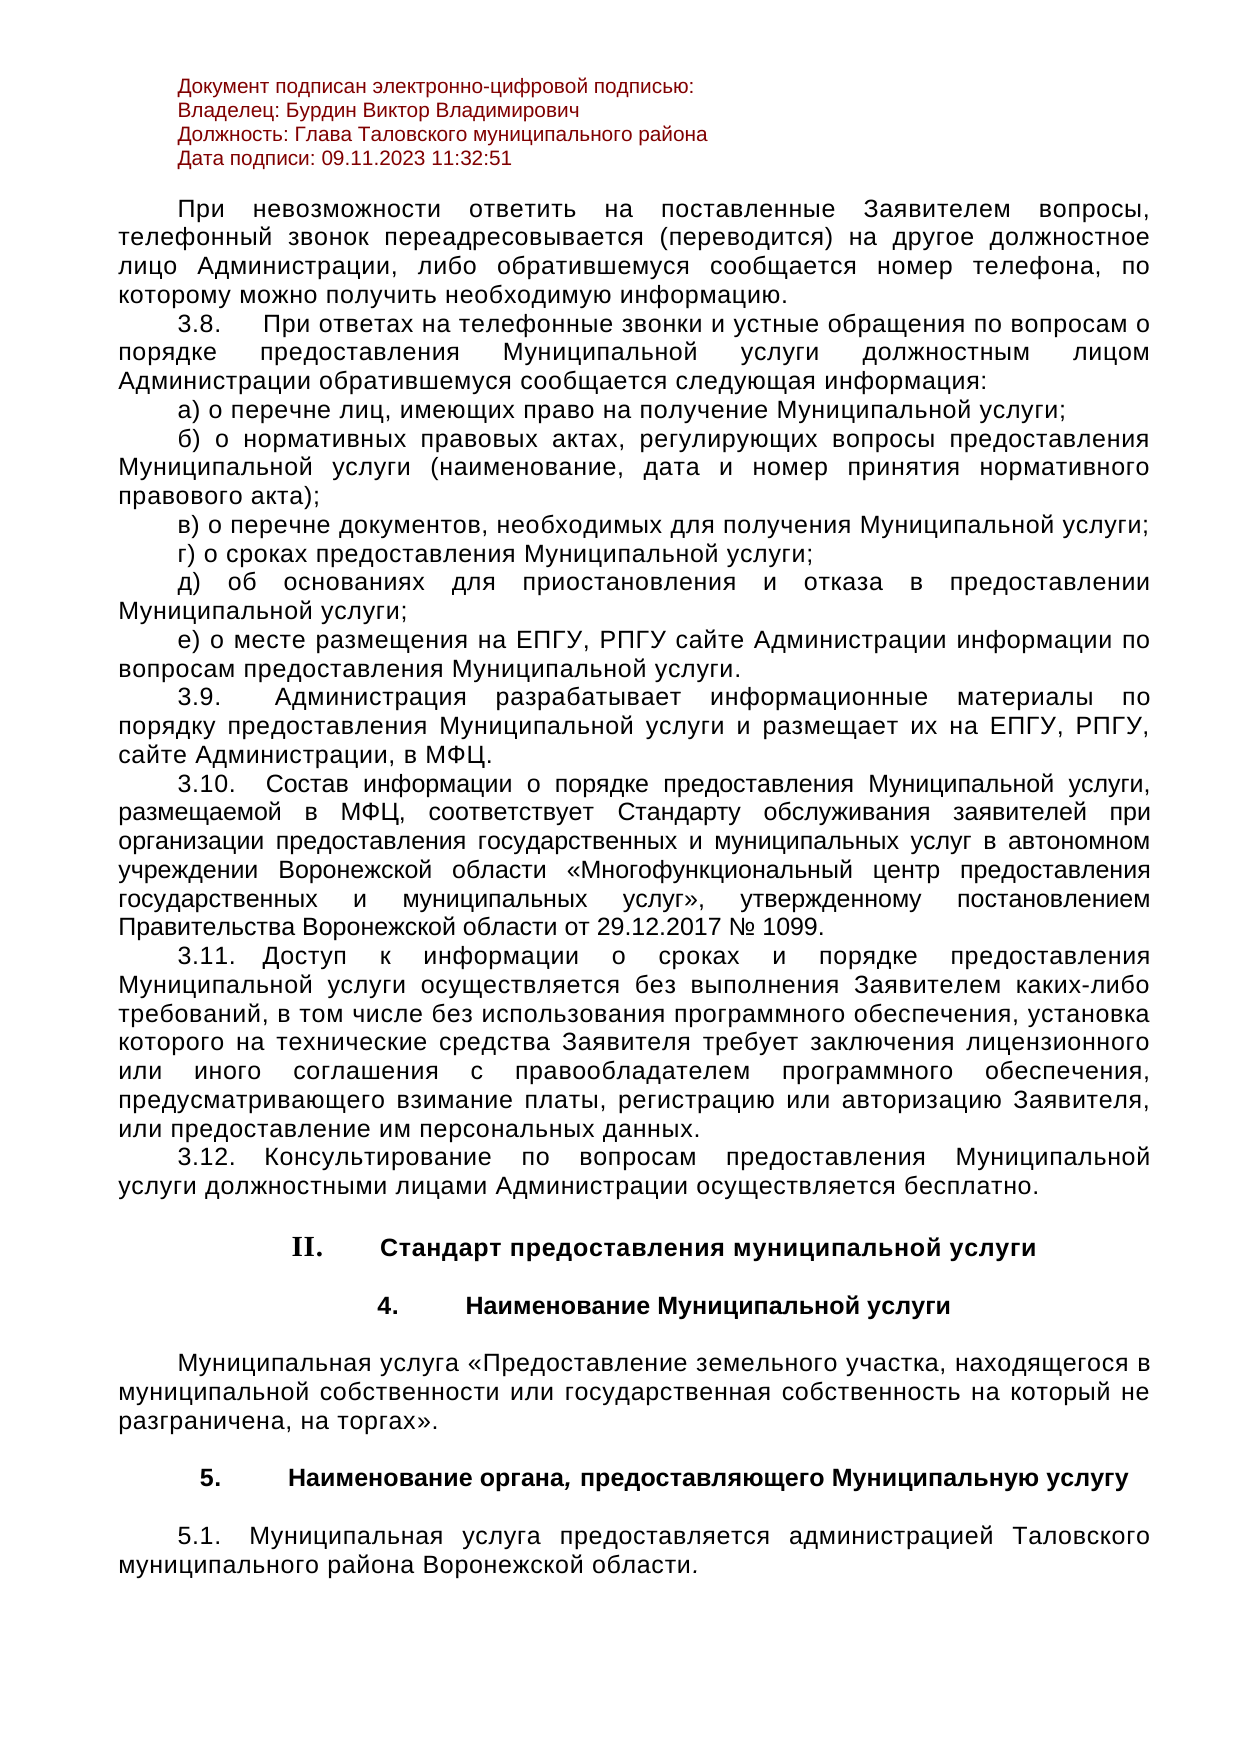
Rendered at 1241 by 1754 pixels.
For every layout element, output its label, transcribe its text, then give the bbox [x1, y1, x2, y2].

list Муниципальная услуга предоставляется администрацией Таловского муниципального района Воронежской области. [118, 1521, 1152, 1578]
list Администрация разрабатывает информационные материалы по порядку предоставления Муниципальной услуги и размещает их на ЕПГУ, РПГУ, сайте Администрации, в МФЦ. [118, 682, 1152, 769]
list Наименование Муниципальной услуги [118, 1291, 1152, 1320]
list При ответах на телефонные звонки и устные обращения по вопросам о порядке предоставления Муниципальной услуги должностным лицом Администрации обратившемуся сообщается следующая информация: [118, 309, 1152, 395]
text При невозможности ответить на поставленные Заявителем вопросы, телефонный звонок переадресовывается (переводится) на другое должностное лицо Администрации, либо обратившемуся сообщается номер телефона, по которому можно получить необходимую информацию. [118, 194, 1152, 309]
text д) об основаниях для приостановления и отказа в предоставлении Муниципальной услуги; [118, 567, 1152, 625]
text в) о перечне документов, необходимых для получения Муниципальной услуги; [118, 510, 1152, 539]
text Муниципальная услуга «Предоставление земельного участка, находящегося в муниципальной собственности или государственная собственность на который не разграничена, на торгах». [118, 1348, 1152, 1435]
list Стандарт предоставления муниципальной услуги [118, 1229, 1152, 1262]
text б) о нормативных правовых актах, регулирующих вопросы предоставления Муниципальной услуги (наименование, дата и номер принятия нормативного правового акта); [118, 424, 1152, 510]
list Состав информации о порядке предоставления Муниципальной услуги, размещаемой в МФЦ, соответствует Стандарту обслуживания заявителей при организации предоставления государственных и муниципальных услуг в автономном учреждении Воронежской области «Многофункциональный центр предоставления государственных и муниципальных услуг», утвержденному постановлением Правительства Воронежской области от 29.12.2017 № 1099. [118, 769, 1152, 941]
list Наименование органа, предоставляющего Муниципальную услугу [118, 1463, 1152, 1492]
text а) о перечне лиц, имеющих право на получение Муниципальной услуги; [118, 395, 1152, 424]
list Доступ к информации о сроках и порядке предоставления Муниципальной услуги осуществляется без выполнения Заявителем каких-либо требований, в том числе без использования программного обеспечения, установка которого на технические средства Заявителя требует заключения лицензионного или иного соглашения с правообладателем программного обеспечения, предусматривающего взимание платы, регистрацию или авторизацию Заявителя, или предоставление им персональных данных. [118, 941, 1152, 1142]
list Консультирование по вопросам предоставления Муниципальной услуги должностными лицами Администрации осуществляется бесплатно. [118, 1142, 1152, 1200]
text г) о сроках предоставления Муниципальной услуги; [118, 539, 1152, 567]
text е) о месте размещения на ЕПГУ, РПГУ сайте Администрации информации по вопросам предоставления Муниципальной услуги. [118, 625, 1152, 682]
